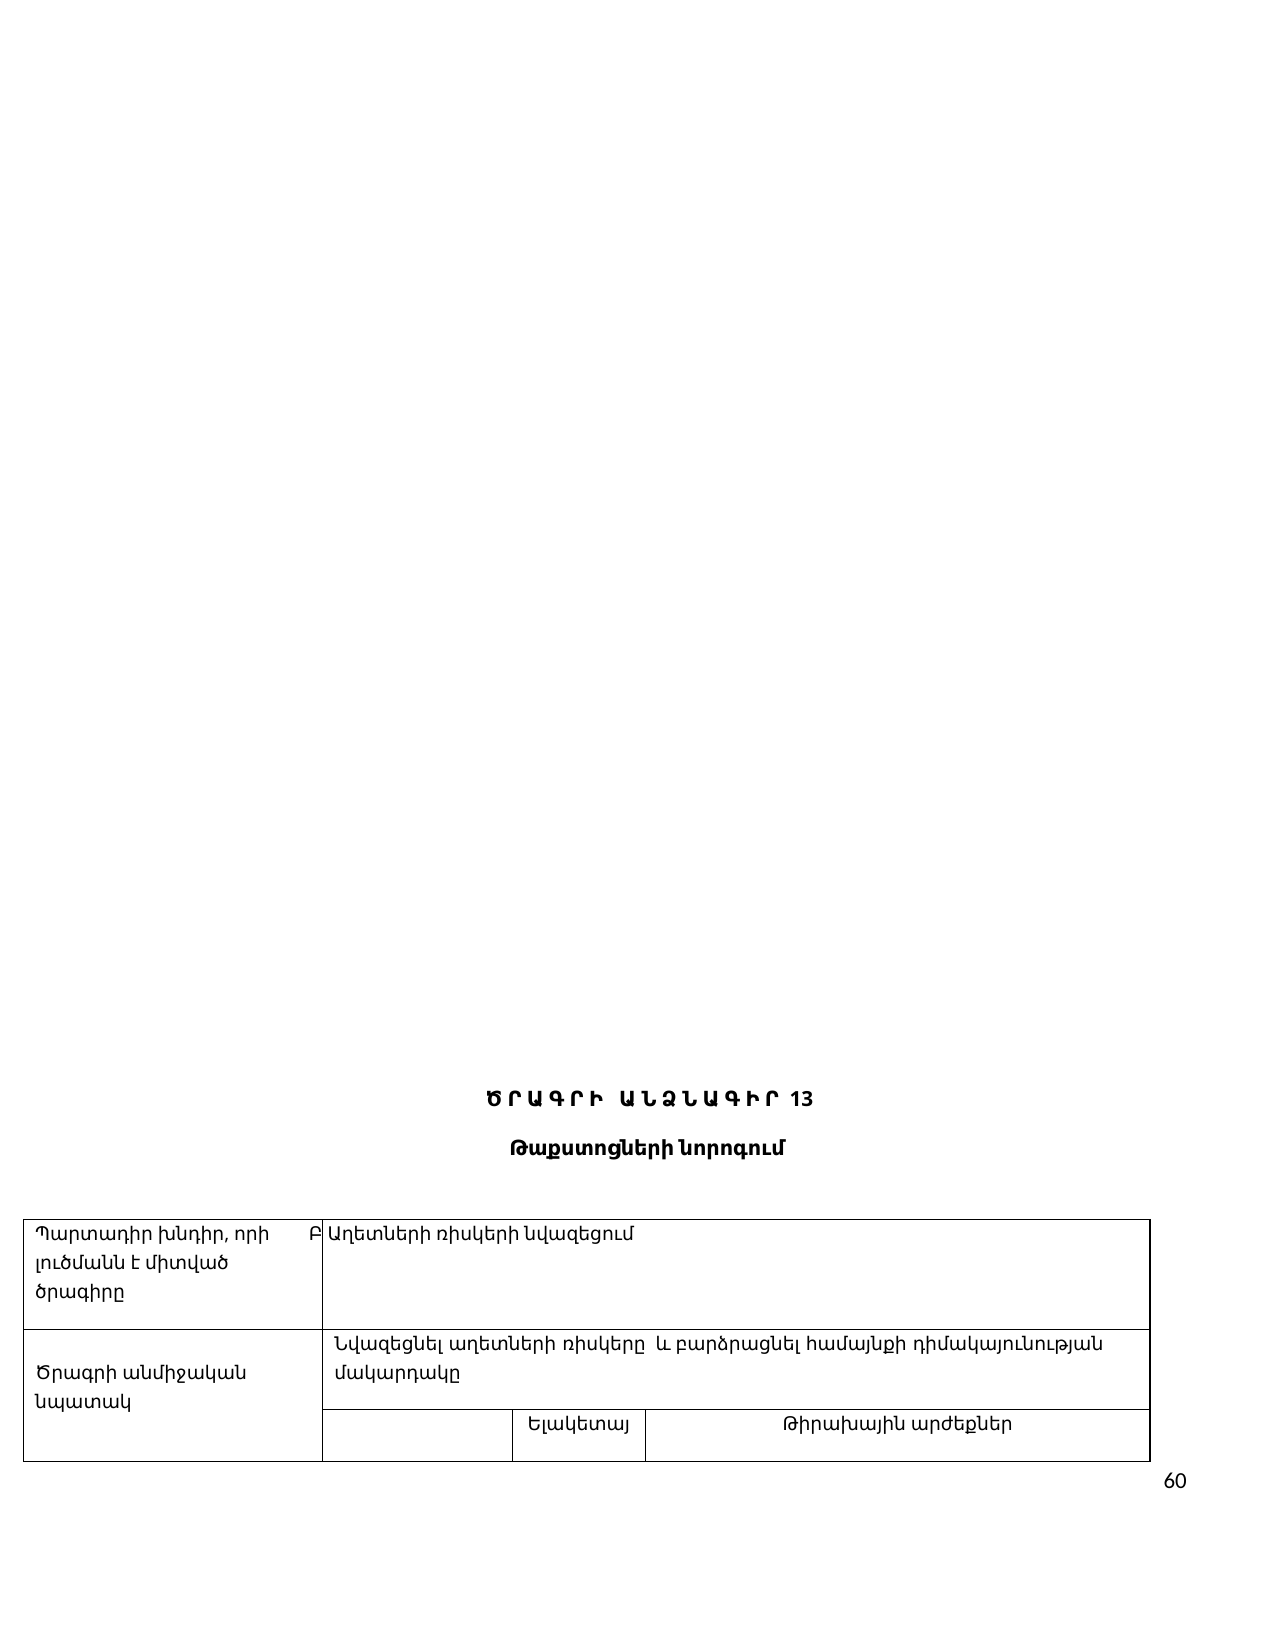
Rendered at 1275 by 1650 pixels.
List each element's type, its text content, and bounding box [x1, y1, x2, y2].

text Թաքստոցների նորոգում [112, 1133, 1186, 1194]
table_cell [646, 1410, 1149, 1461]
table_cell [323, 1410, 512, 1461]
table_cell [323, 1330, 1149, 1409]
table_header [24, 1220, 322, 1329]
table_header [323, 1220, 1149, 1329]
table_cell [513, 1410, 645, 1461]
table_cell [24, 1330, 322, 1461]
text Ծ Ր Ա Գ Ր Ի Ա Ն Ձ Ն Ա Գ Ի Ր 13 [112, 1084, 1186, 1112]
